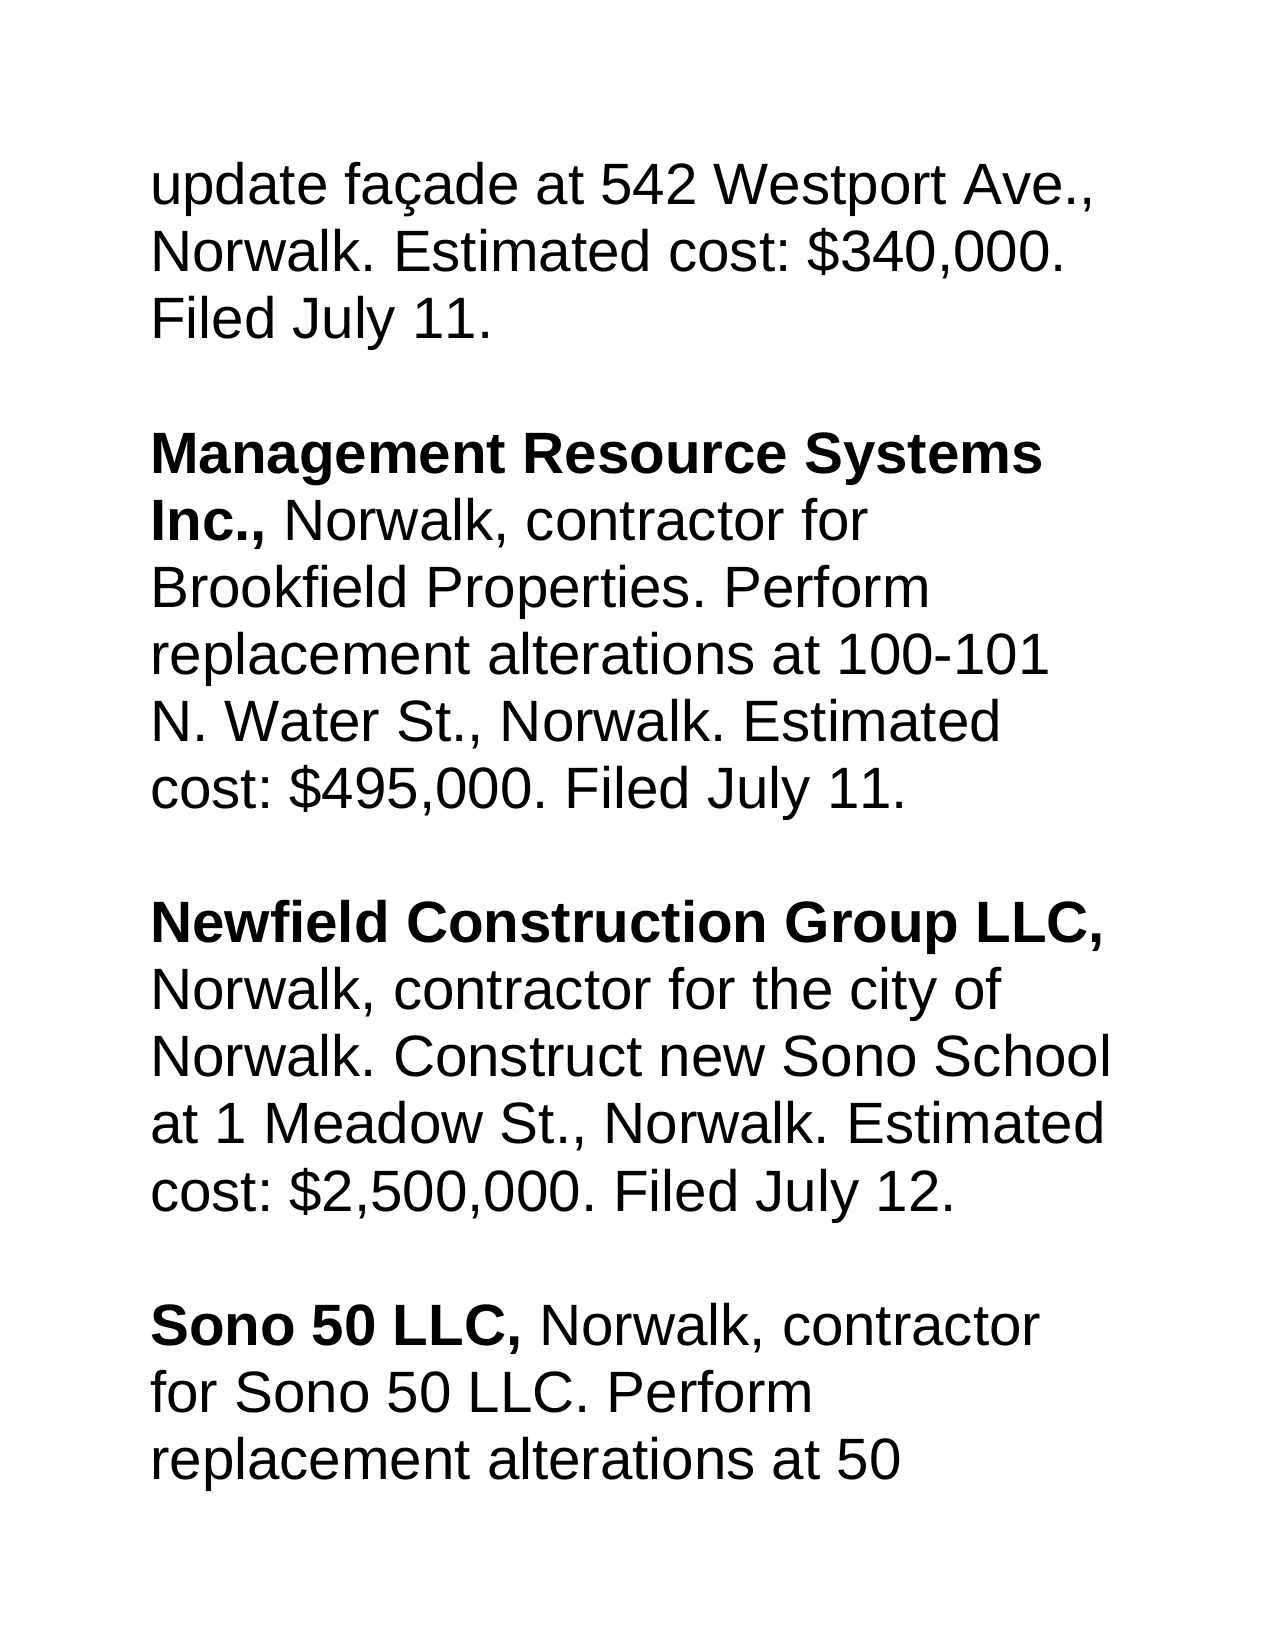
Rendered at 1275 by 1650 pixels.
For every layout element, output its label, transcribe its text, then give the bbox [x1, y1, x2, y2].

text Newfield Construction Group LLC, Norwalk, contractor for the city of Norwalk. Construct new Sono School at 1 Meadow St., Norwalk. Estimated cost: $2,500,000. Filed July 12. [150, 888, 1125, 1223]
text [150, 150, 1125, 351]
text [150, 1290, 1125, 1492]
text Management Resource Systems Inc., Norwalk, contractor for Brookfield Properties. Perform replacement alterations at 100-101 N. Water St., Norwalk. Estimated cost: $495,000. Filed July 11. [150, 418, 1125, 821]
